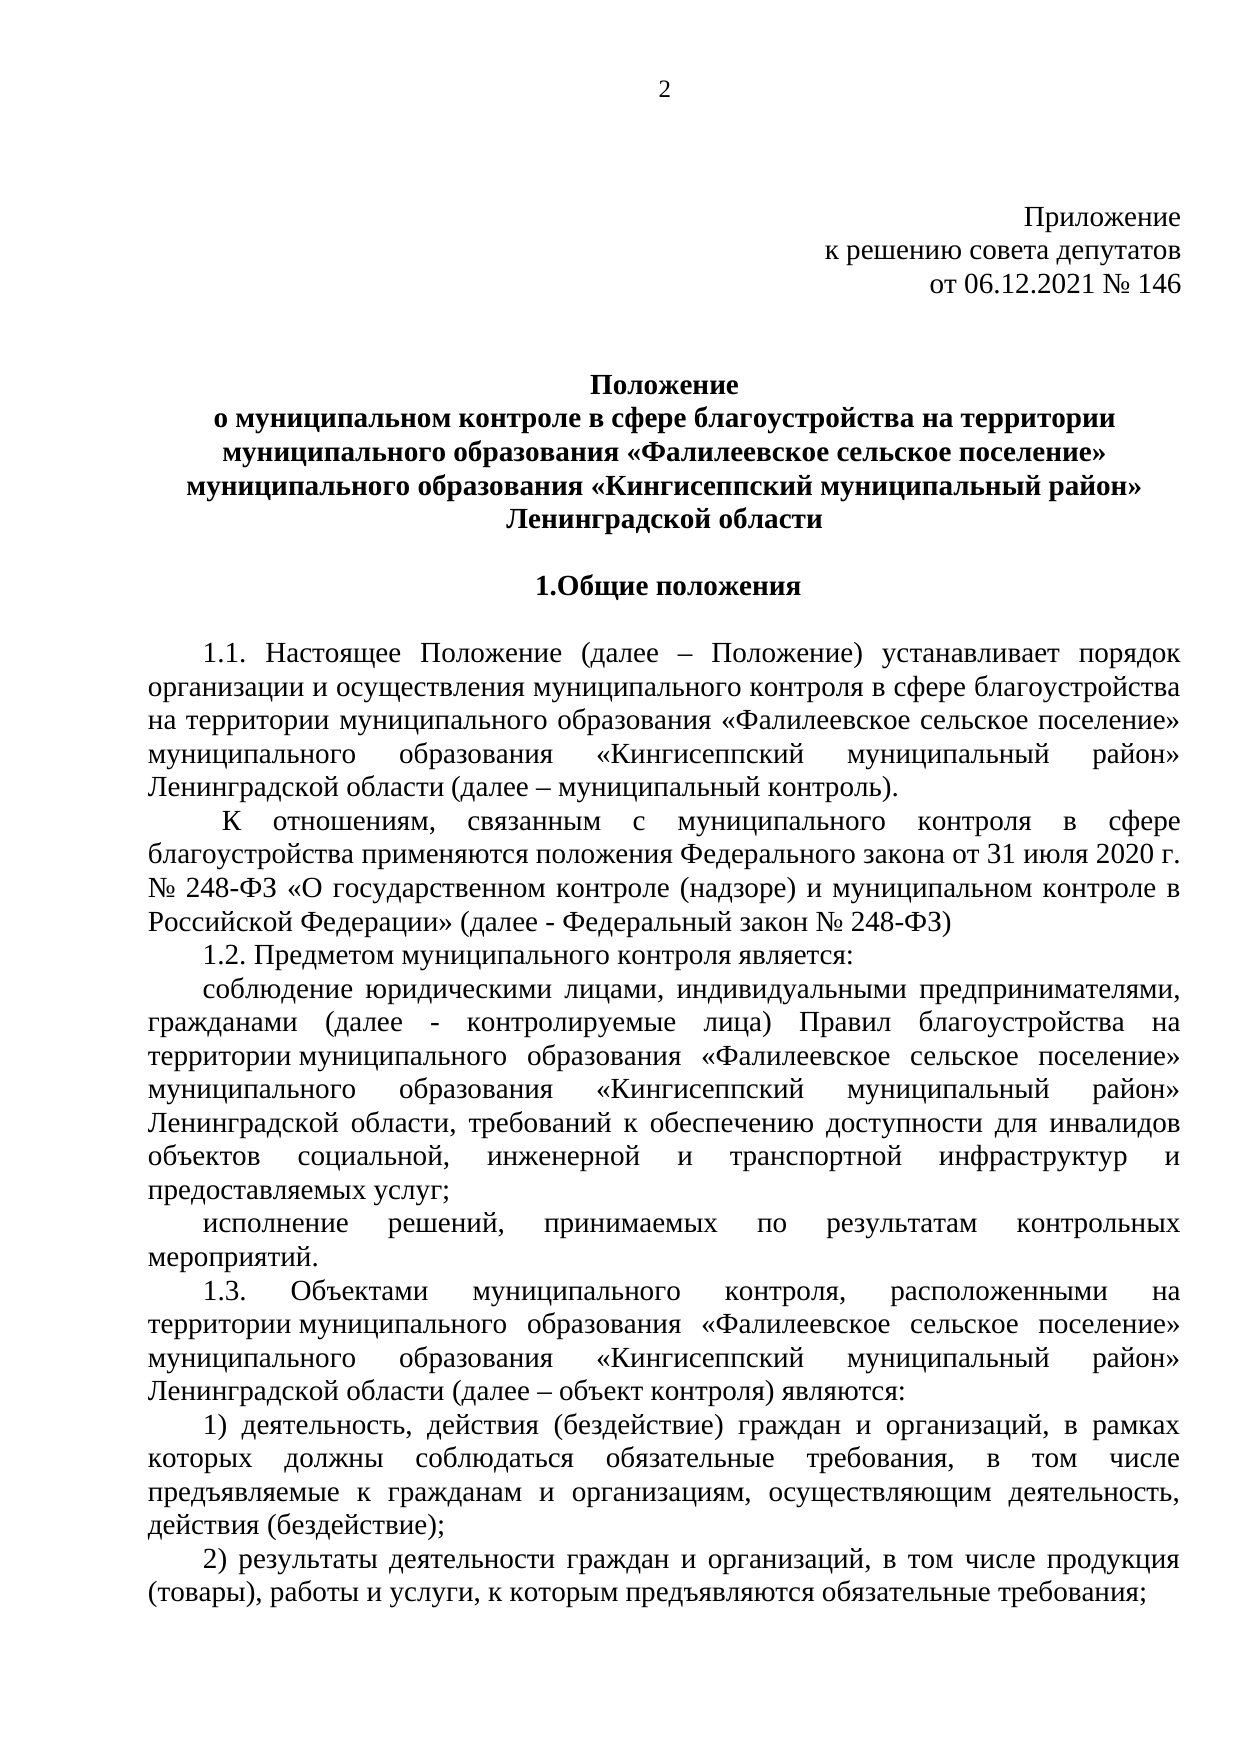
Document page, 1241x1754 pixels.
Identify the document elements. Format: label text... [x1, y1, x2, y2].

list К отношениям, связанным с муниципального контроля в сфере благоустройства применяются положения Федерального закона от 31 июля 2020 г. № 248-ФЗ «О государственном контроле (надзоре) и муниципальном контроле в Российской Федерации» (далее - Федеральный закон № 248-ФЗ) [148, 803, 1181, 937]
text 1.3. Объектами муниципального контроля, расположенными на территории муниципального образования «Фалилеевское сельское поселение» муниципального образования «Кингисеппский муниципальный район» Ленинградской области (далее – объект контроля) являются: [148, 1273, 1181, 1407]
text к решению совета депутатов [620, 232, 1181, 266]
text 1.Общие положения [148, 568, 1181, 602]
text о муниципальном контроле в сфере благоустройства на территории муниципального образования «Фалилеевское сельское поселение» муниципального образования «Кингисеппский муниципальный район» Ленинградской области [148, 401, 1181, 535]
text 1) деятельность, действия (бездействие) граждан и организаций, в рамках которых должны соблюдаться обязательные требования, в том числе предъявляемые к гражданам и организациям, осуществляющим деятельность, действия (бездействие); [148, 1407, 1181, 1541]
text от 06.12.2021 № 146 [620, 266, 1181, 299]
text 1.1. Настоящее Положение (далее – Положение) устанавливает порядок организации и осуществления муниципального контроля в сфере благоустройства на территории муниципального образования «Фалилеевское сельское поселение» муниципального образования «Кингисеппский муниципальный район» Ленинградской области (далее – муниципальный контроль). [148, 635, 1181, 803]
text Положение [148, 367, 1181, 401]
text 2) результаты деятельности граждан и организаций, в том числе продукция (товары), работы и услуги, к которым предъявляются обязательные требования; [148, 1541, 1181, 1608]
text 1.2. Предметом муниципального контроля является: [148, 937, 1181, 971]
text исполнение решений, принимаемых по результатам контрольных мероприятий. [148, 1206, 1181, 1273]
text Приложение [620, 199, 1181, 232]
text соблюдение юридическими лицами, индивидуальными предпринимателями, гражданами (далее - контролируемые лица) Правил благоустройства на территории муниципального образования «Фалилеевское сельское поселение» муниципального образования «Кингисеппский муниципальный район» Ленинградской области, требований к обеспечению доступности для инвалидов объектов социальной, инженерной и транспортной инфраструктур и предоставляемых услуг; [148, 971, 1181, 1206]
